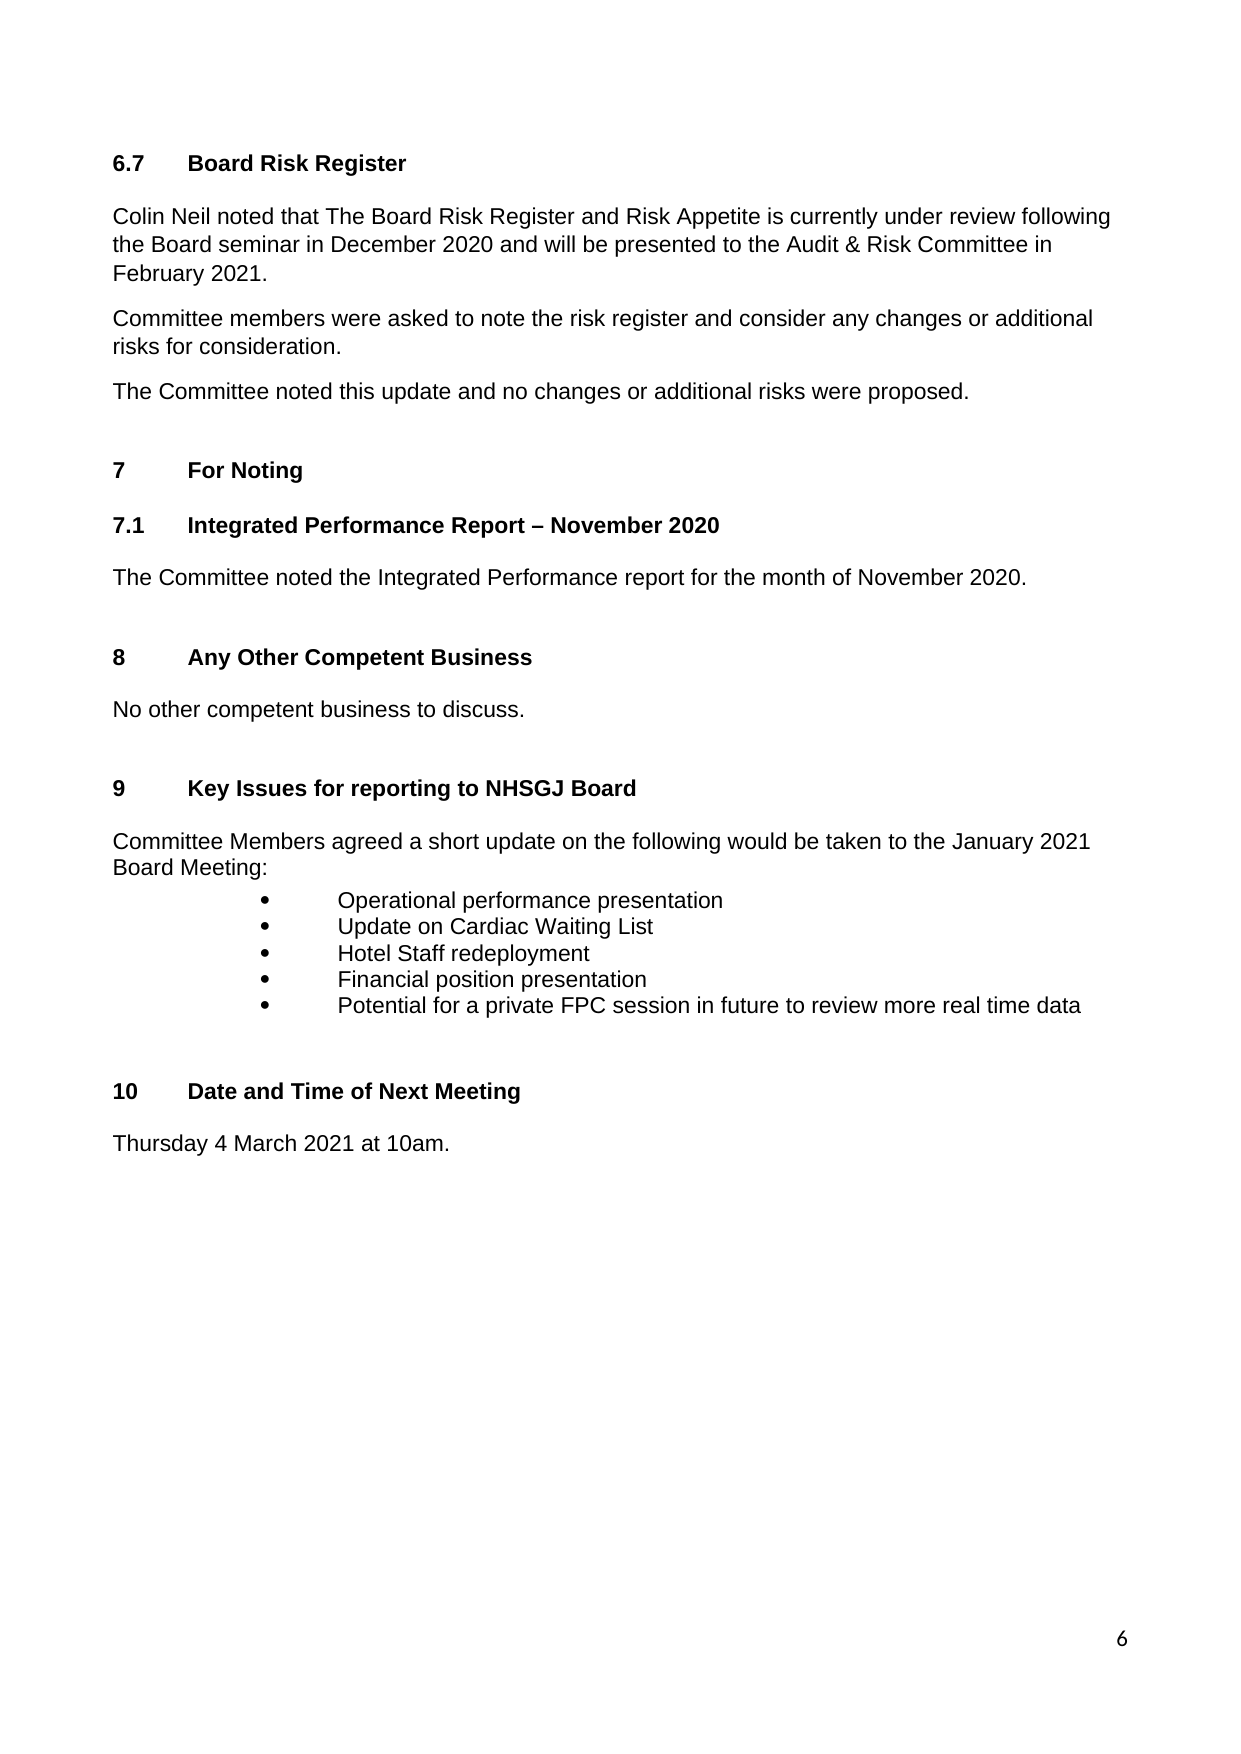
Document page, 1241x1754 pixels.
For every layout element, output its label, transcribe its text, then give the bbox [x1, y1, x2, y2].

list Hotel Staff redeployment [187, 939, 1128, 966]
list Operational performance presentation [187, 887, 1128, 913]
list Financial position presentation [187, 966, 1128, 992]
list Update on Cardiac Waiting List [187, 913, 1128, 939]
text 7 For Noting [112, 457, 1128, 512]
text 8 Any Other Competent Business [112, 643, 1128, 670]
text Committee Members agreed a short update on the following would be taken to the January 2021 Board Meeting: [112, 828, 1128, 881]
text Colin Neil noted that The Board Risk Register and Risk Appetite is currently under review following the Board seminar in December 2020 and will be presented to the Audit & Risk Committee in February 2021. [112, 203, 1128, 286]
list Potential for a private FPC session in future to review more real time data [187, 992, 1128, 1019]
text 6.7 Board Risk Register [112, 150, 1128, 176]
text Thursday 4 March 2021 at 10am. [112, 1130, 1128, 1157]
text The Committee noted the Integrated Performance report for the month of November 2020. [112, 564, 1128, 591]
text 10 Date and Time of Next Meeting [112, 1078, 1128, 1104]
text No other competent business to discuss. [112, 696, 1128, 722]
text The Committee noted this update and no changes or additional risks were proposed. [112, 378, 1128, 404]
text Committee members were asked to note the risk register and consider any changes or additional risks for consideration. [112, 305, 1128, 359]
text 9 Key Issues for reporting to NHSGJ Board [112, 775, 1128, 802]
text 7.1 Integrated Performance Report – November 2020 [112, 512, 1128, 538]
